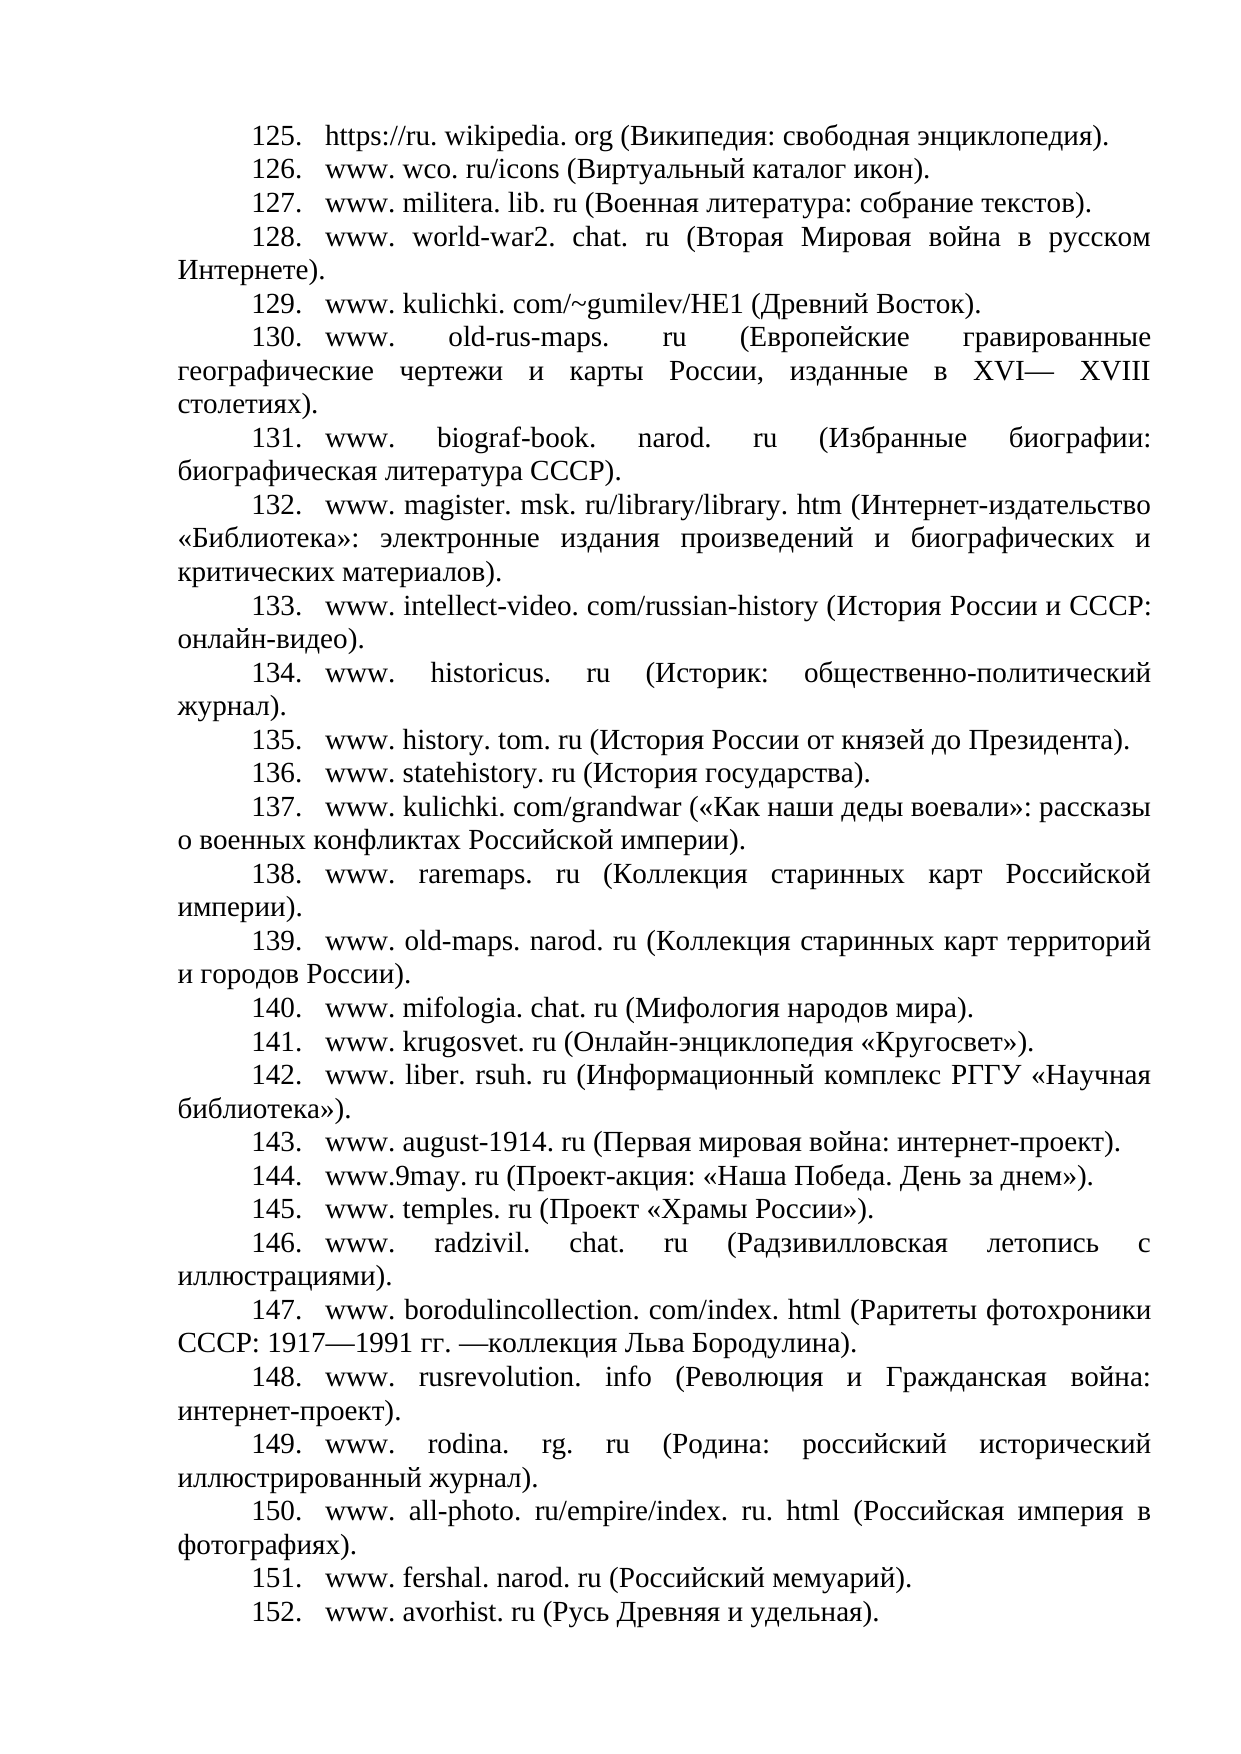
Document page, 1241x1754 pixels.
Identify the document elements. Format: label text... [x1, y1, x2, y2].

list www. fershal. narod. ru (Российский мемуарий). [177, 1560, 1152, 1594]
list www. krugosvet. ru (Онлайн-энциклопедия «Кругосвет»). [177, 1024, 1152, 1057]
list www. kulichki. com/~gumilev/HE1 (Древний Восток). [177, 286, 1152, 319]
list www. all-photo. ru/empire/index. ru. html (Российская империя в фотографиях). [177, 1493, 1152, 1560]
list www. biograf-book. narod. ru (Избранные биографии: биографическая литература СССР). [177, 420, 1152, 487]
list www. militera. lib. ru (Военная литература: собрание текстов). [177, 185, 1152, 219]
list www. august-1914. ru (Первая мировая война: интернет-проект). [177, 1124, 1152, 1158]
list www. liber. rsuh. ru (Информационный комплекс РГГУ «Научная библиотека»). [177, 1057, 1152, 1124]
list www. intellect-video. com/russian-history (История России и СССР: онлайн-видео). [177, 588, 1152, 655]
list www. rusrevolution. info (Революция и Гражданская война: интернет-проект). [177, 1359, 1152, 1426]
list www. radzivil. chat. ru (Радзивилловская летопись с иллюстрациями). [177, 1225, 1152, 1292]
list www. mifologia. chat. ru (Мифология народов мира). [177, 990, 1152, 1024]
list www. avorhist. ru (Русь Древняя и удельная). [177, 1594, 1152, 1627]
list www. historicus. ru (Историк: общественно-политический журнал). [177, 655, 1152, 722]
list www. world-war2. chat. ru (Вторая Мировая война в русском Интернете). [177, 219, 1152, 286]
list www. old-maps. narod. ru (Коллекция старинных карт территорий и городов России). [177, 923, 1152, 990]
list www. statehistory. ru (История государства). [177, 755, 1152, 789]
list www. temples. ru (Проект «Храмы России»). [177, 1191, 1152, 1225]
list www. history. tom. ru (История России от князей до Президента). [177, 722, 1152, 755]
list https://ru. wikipedia. org (Википедия: свободная энциклопедия). [177, 118, 1152, 152]
list www.9may. ru (Проект-акция: «Наша Победа. День за днем»). [177, 1158, 1152, 1191]
list www. wco. ru/icons (Виртуальный каталог икон). [177, 152, 1152, 185]
list www. kulichki. com/grandwar («Как наши деды воевали»: рассказы о военных конфликтах Российской империи). [177, 789, 1152, 856]
list www. rodina. rg. ru (Родина: российский исторический иллюстрированный журнал). [177, 1426, 1152, 1493]
list www. magister. msk. ru/library/library. htm (Интернет-издательство «Библиотека»: электронные издания произведений и биографических и критических материалов). [177, 487, 1152, 588]
list www. old-rus-maps. ru (Европейские гравированные географические чертежи и карты России, изданные в XVI— XVIII столетиях). [177, 319, 1152, 420]
list www. borodulincollection. com/index. html (Раритеты фотохроники СССР: 1917—1991 гг. —коллекция Льва Бородулина). [177, 1292, 1152, 1359]
list www. raremaps. ru (Коллекция старинных карт Российской империи). [177, 856, 1152, 923]
